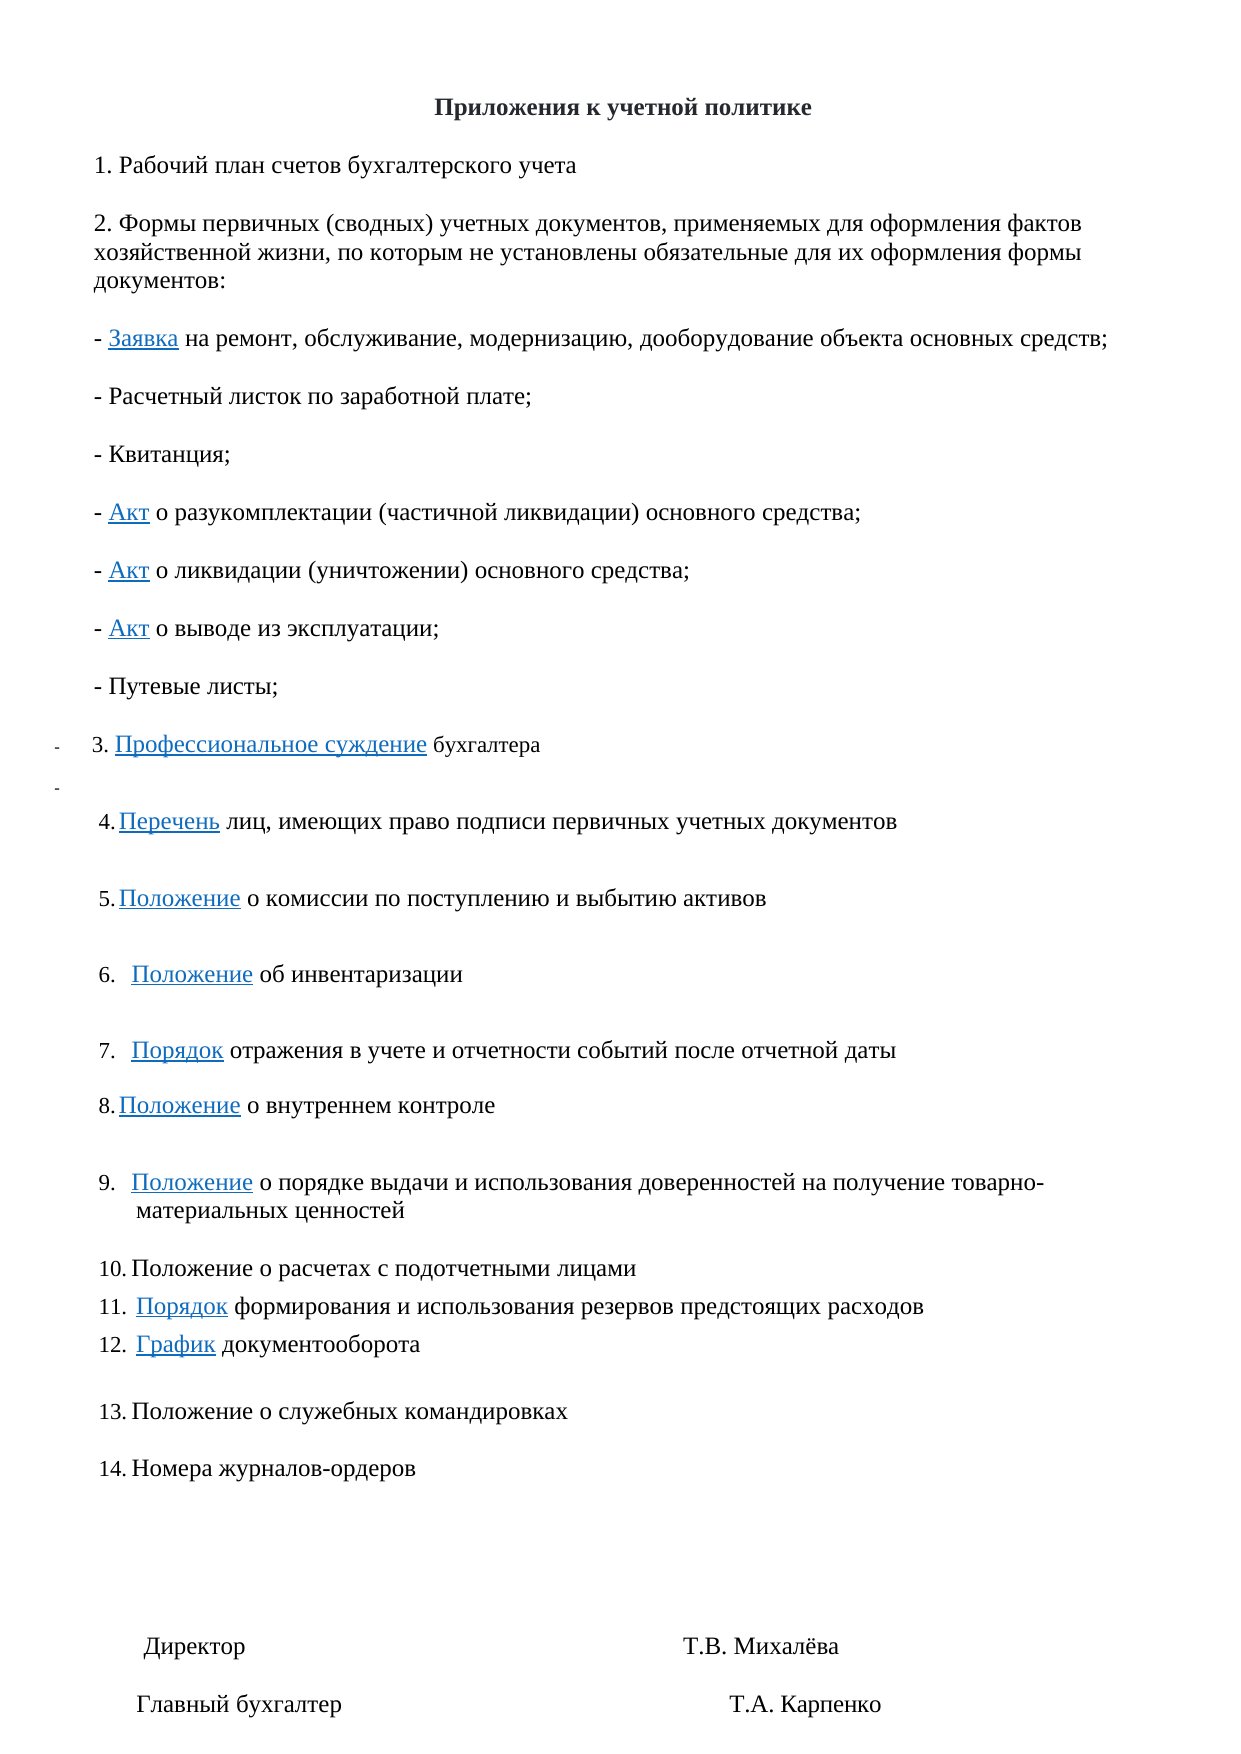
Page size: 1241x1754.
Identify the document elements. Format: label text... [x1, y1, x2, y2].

list Акт о разукомплектации (частичной ликвидации) основного средства; [94, 497, 1226, 526]
list Положение о внутреннем контроле [98, 1090, 1226, 1119]
list Положение о комиссии по поступлению и выбытию активов [98, 883, 1226, 911]
list Номера журналов-ордеров [98, 1453, 1226, 1482]
list 3. Профессиональное суждение бухгалтера [54, 729, 1226, 758]
list Формы первичных (сводных) учетных документов, применяемых для оформления фактов хозяйственной жизни, по которым не установлены обязательные для их оформления формы документов: [94, 208, 1083, 294]
text Главный бухгалтер Т.А. Карпенко [136, 1689, 1226, 1718]
list Порядок формирования и использования резервов предстоящих расходов [98, 1291, 1226, 1320]
list Акт о выводе из эксплуатации; [94, 613, 1226, 642]
list Положение о расчетах с подотчетными лицами [98, 1253, 1226, 1282]
list Порядок отражения в учете и отчетности событий после отчетной даты [98, 1035, 1226, 1064]
list Расчетный листок по заработной плате; [94, 381, 1226, 410]
list Положение об инвентаризации [98, 959, 1226, 988]
list Акт о ликвидации (уничтожении) основного средства; [94, 555, 1226, 584]
list Путевые листы; [94, 671, 1226, 700]
list Квитанция; [94, 439, 1226, 468]
list Заявка на ремонт, обслуживание, модернизацию, дооборудование объекта основных средств; [94, 323, 1226, 352]
subtitle Приложения к учетной политике [92, 92, 1153, 121]
list Рабочий план счетов бухгалтерского учета [94, 150, 1226, 179]
list Положение о служебных командировках [98, 1396, 1226, 1425]
list Перечень лиц, имеющих право подписи первичных учетных документов [98, 806, 1226, 835]
list График документооборота [98, 1329, 1226, 1358]
text Директор Т.В. Михалёва [69, 1631, 1226, 1660]
list Положение о порядке выдачи и использования доверенностей на получение товарно- материальных ценностей [98, 1167, 1045, 1224]
